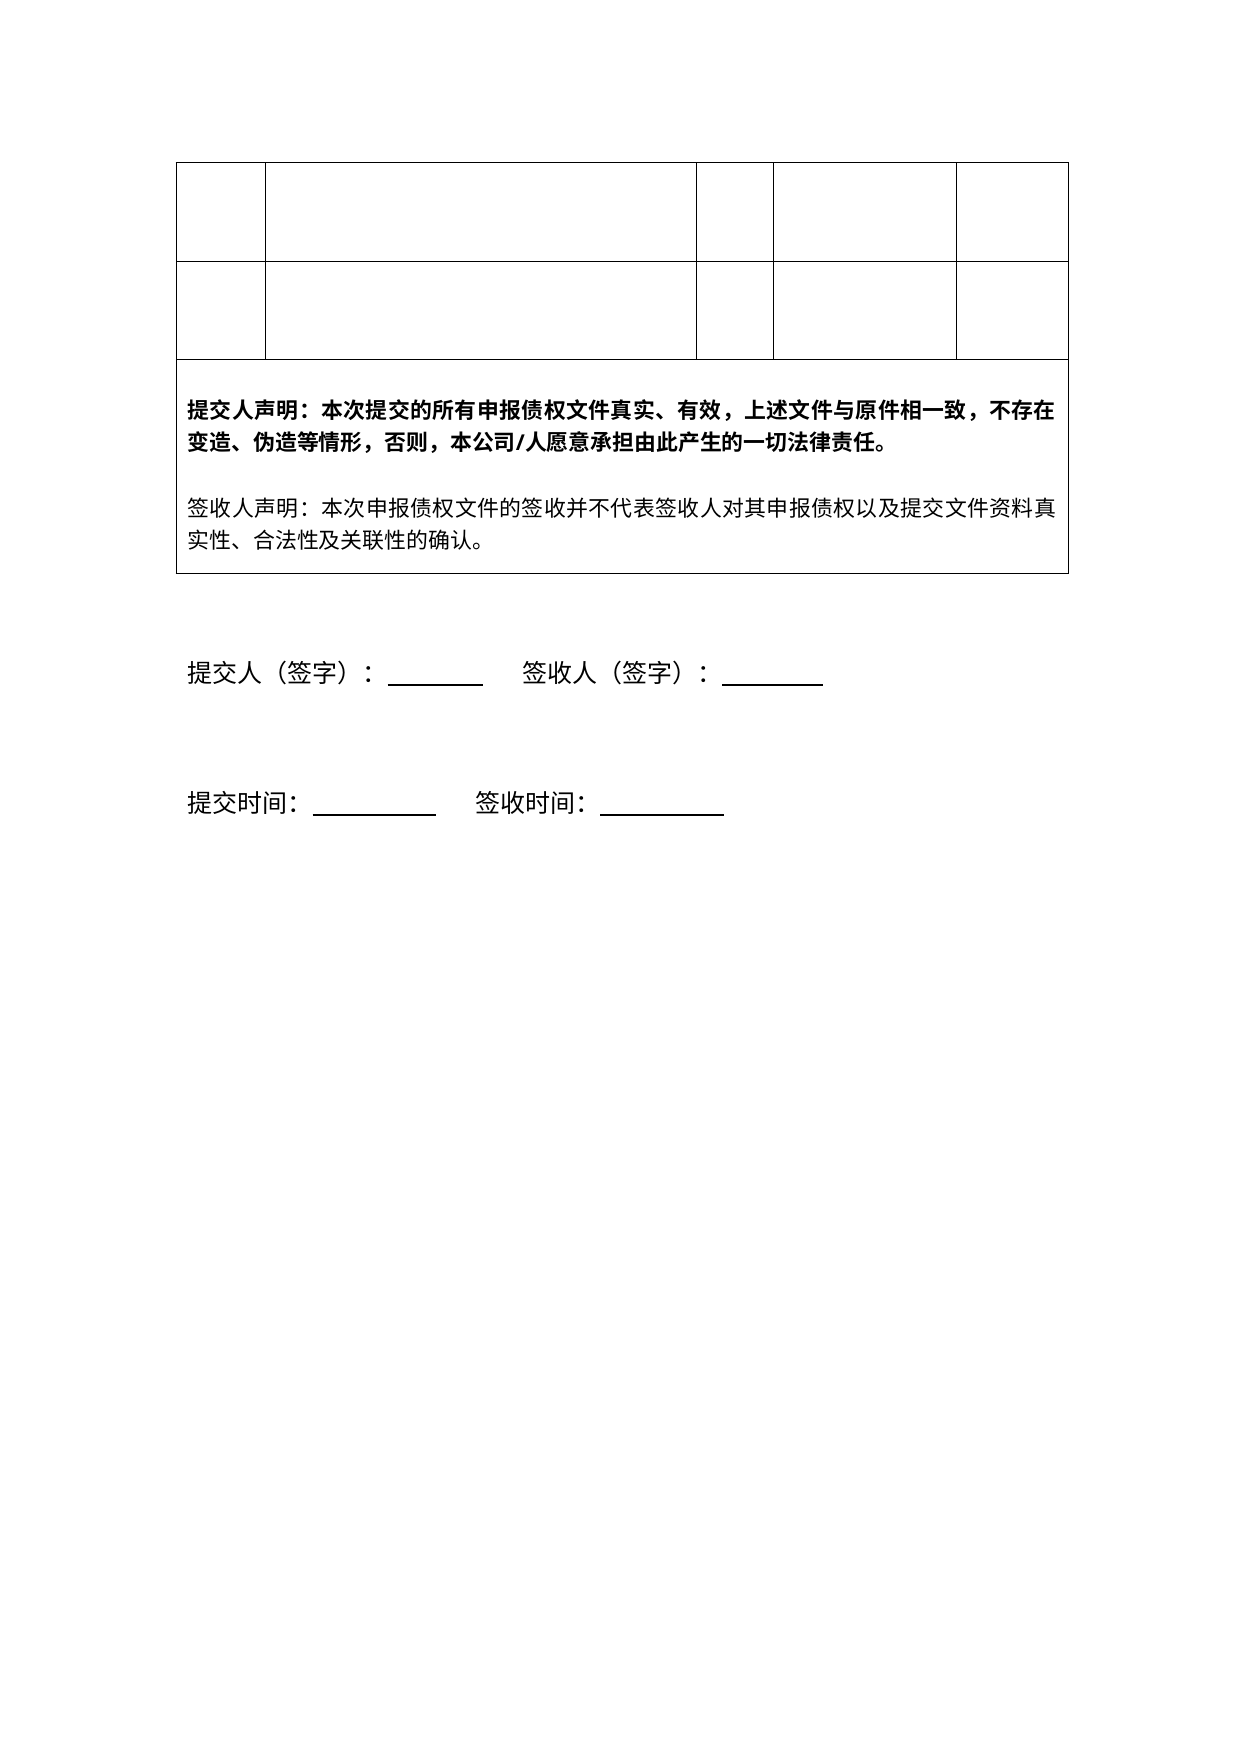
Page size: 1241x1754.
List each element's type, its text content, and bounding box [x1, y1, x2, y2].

table_cell [266, 262, 696, 359]
table_cell 提交人声明：本次提交的所有申报债权文件真实、有效，上述文件与原件相一致，不存在变造、伪造等情形，否则，本公司/人愿意承担由此产生的一切法律责任。 签收人声明：本次申报债权文件的签收并不代表签收人对其申报债权以及提交文件资料真实性、合法性及关联性的确认。 [177, 360, 1068, 573]
table_cell [177, 163, 265, 261]
table_cell [774, 262, 956, 359]
table_cell [957, 262, 1068, 359]
text 提交时间： 签收时间： [187, 769, 1053, 834]
table_cell [957, 163, 1068, 261]
table_cell [697, 262, 773, 359]
table_cell [697, 163, 773, 261]
text 提交人（签字）： 签收人（签字）： [187, 639, 1053, 704]
table_cell [774, 163, 956, 261]
table_cell [177, 262, 265, 359]
table_cell [266, 163, 696, 261]
